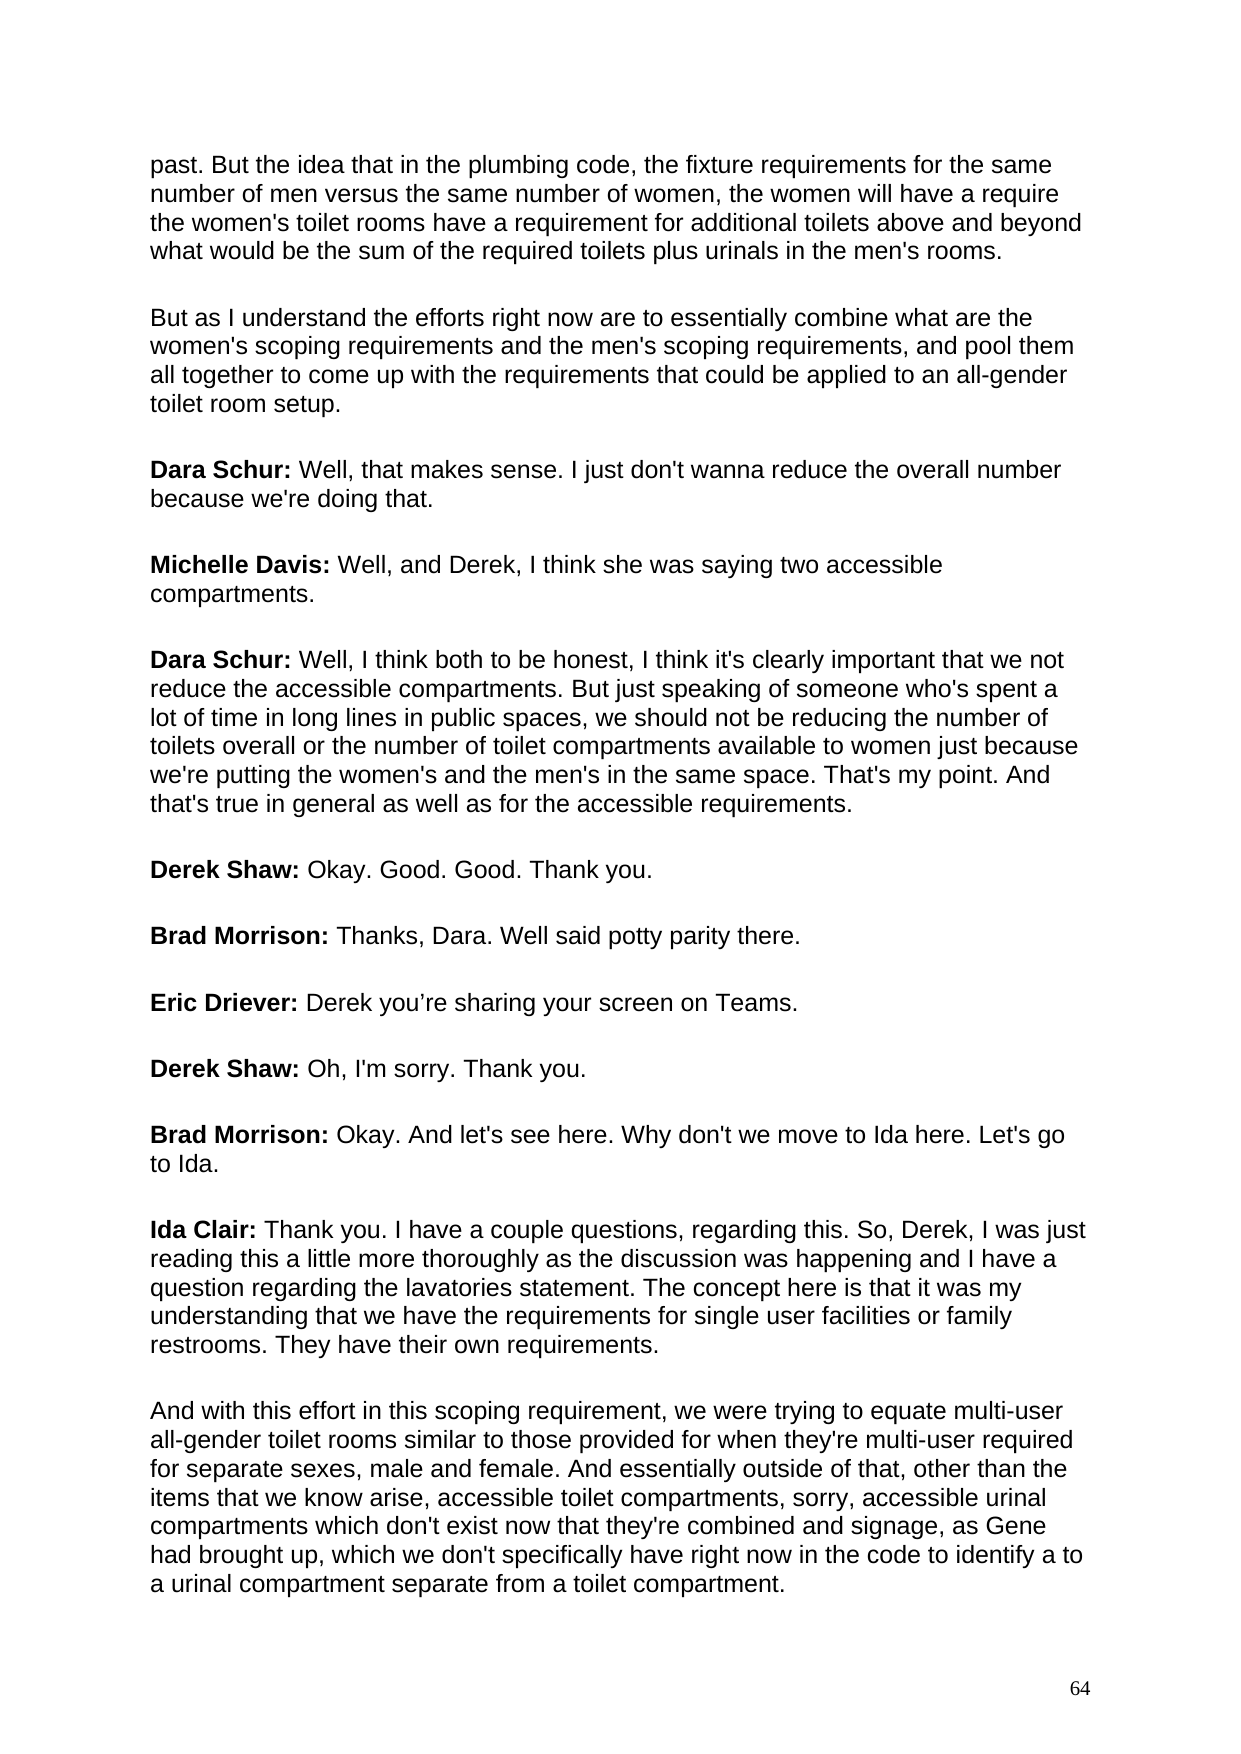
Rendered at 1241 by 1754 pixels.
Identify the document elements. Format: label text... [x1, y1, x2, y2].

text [150, 150, 1090, 265]
text Eric Driever: Derek you’re sharing your screen on Teams. [150, 987, 1090, 1016]
text And with this effort in this scoping requirement, we were trying to equate multi-user all-gender toilet rooms similar to those provided for when they're multi-user required for separate sexes, male and female. And essentially outside of that, other than the items that we know arise, accessible toilet compartments, sorry, accessible urinal compartments which don't exist now that they're combined and signage, as Gene had brought up, which we don't specifically have right now in the code to identify a to a urinal compartment separate from a toilet compartment. [150, 1396, 1090, 1597]
text Derek Shaw: Oh, I'm sorry. Thank you. [150, 1054, 1090, 1082]
text Derek Shaw: Okay. Good. Good. Thank you. [150, 855, 1090, 884]
text Brad Morrison: Thanks, Dara. Well said potty parity there. [150, 921, 1090, 950]
text Ida Clair: Thank you. I have a couple questions, regarding this. So, Derek, I was just reading this a little more thoroughly as the discussion was happening and I have a question regarding the lavatories statement. The concept here is that it was my understanding that we have the requirements for single user facilities or family restrooms. They have their own requirements. [150, 1215, 1090, 1359]
text Dara Schur: Well, I think both to be honest, I think it's clearly important that we not reduce the accessible compartments. But just speaking of someone who's spent a lot of time in long lines in public spaces, we should not be reducing the number of toilets overall or the number of toilet compartments available to women just because we're putting the women's and the men's in the same space. That's my point. And that's true in general as well as for the accessible requirements. [150, 645, 1090, 817]
text Michelle Davis: Well, and Derek, I think she was saying two accessible compartments. [150, 550, 1090, 607]
text Brad Morrison: Okay. And let's see here. Why don't we move to Ida here. Let's go to Ida. [150, 1120, 1090, 1177]
text Dara Schur: Well, that makes sense. I just don't wanna reduce the overall number because we're doing that. [150, 455, 1090, 512]
text But as I understand the efforts right now are to essentially combine what are the women's scoping requirements and the men's scoping requirements, and pool them all together to come up with the requirements that could be applied to an all-gender toilet room setup. [150, 302, 1090, 417]
